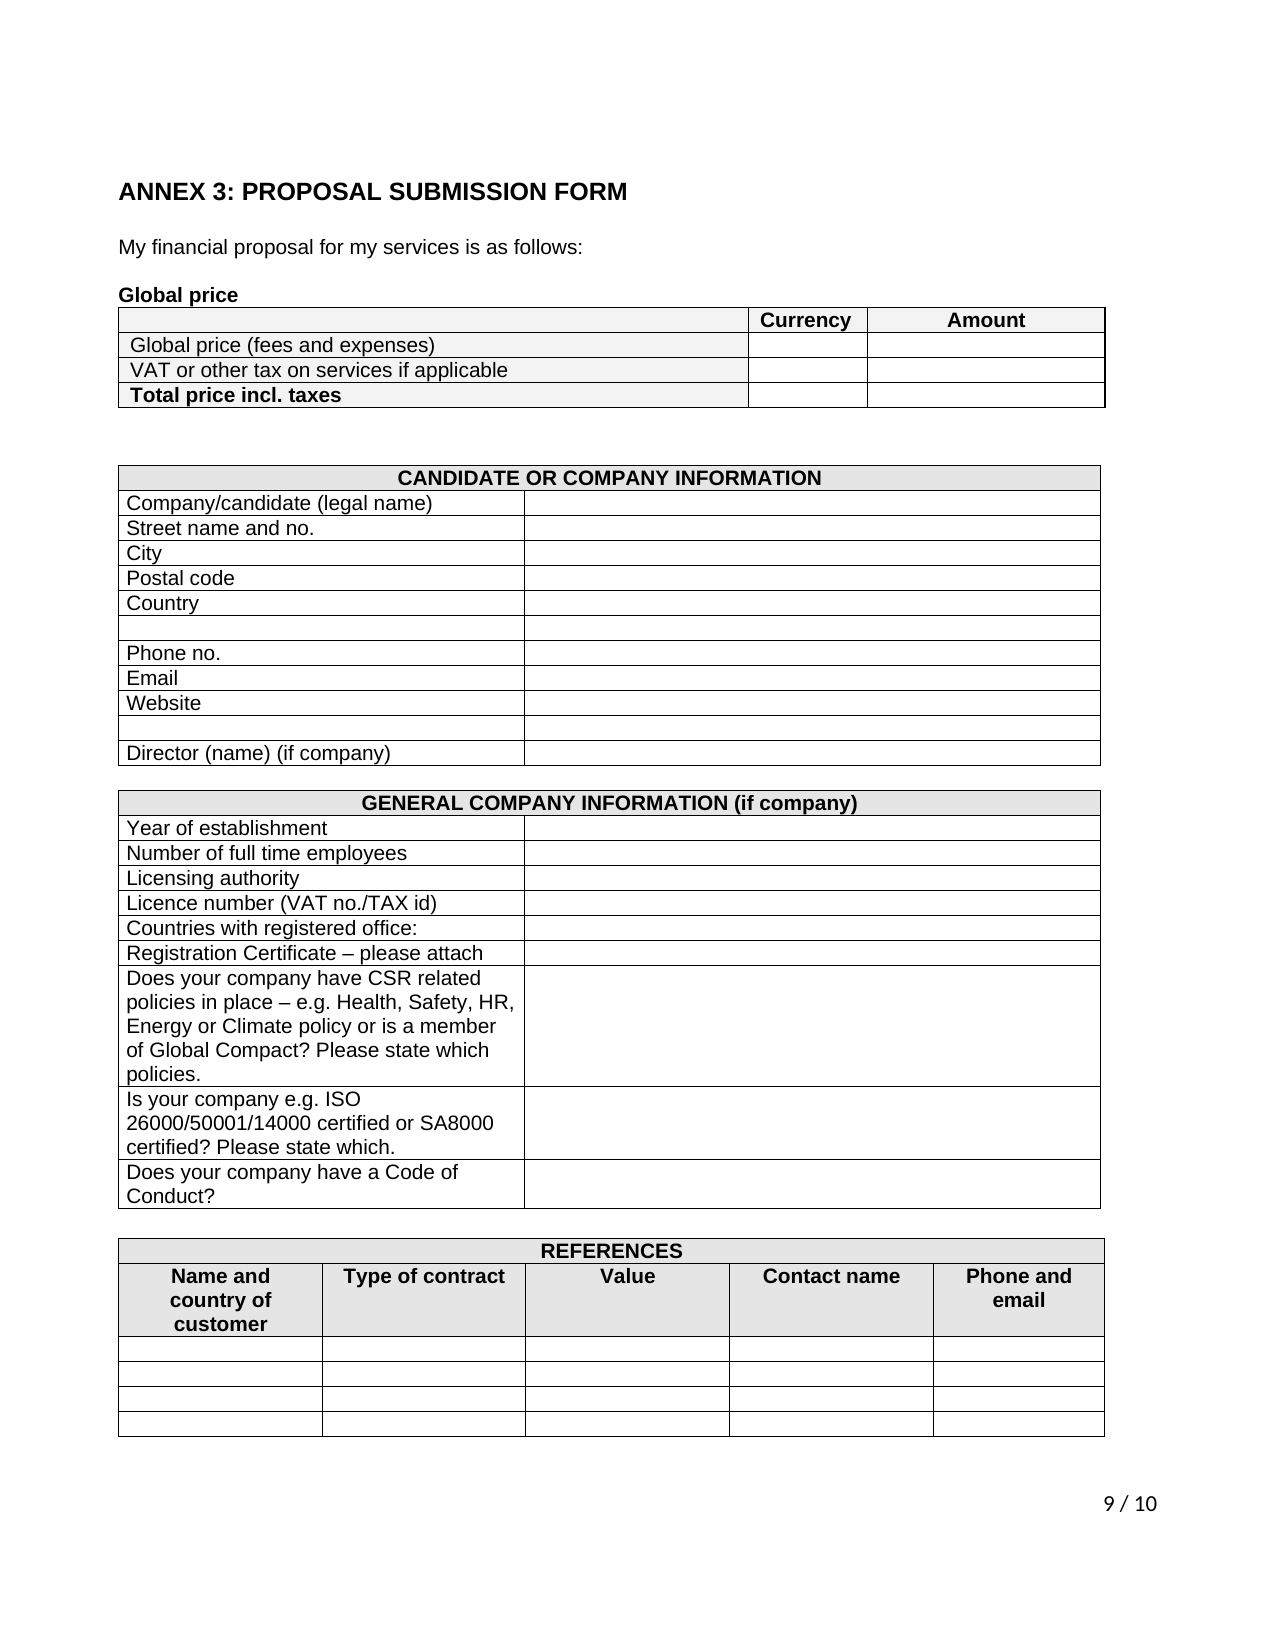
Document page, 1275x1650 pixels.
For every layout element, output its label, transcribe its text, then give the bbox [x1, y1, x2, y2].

table_cell Is your company e.g. ISO 26000/50001/14000 certified or SA8000 certified? Please state which. [119, 1087, 524, 1159]
text Global price [118, 283, 1157, 307]
table_cell Does your company have CSR related policies in place – e.g. Health, Safety, HR, Energy or Climate policy or is a member of Global Compact? Please state which policies. [119, 966, 524, 1086]
table_header Candidate or Company information [119, 466, 1100, 490]
table_cell [525, 491, 1100, 515]
table_cell Licence number (VAT no./TAX id) [119, 891, 524, 915]
table_cell Value [526, 1264, 729, 1336]
table_cell City [119, 541, 524, 565]
table_cell Name and country of customer [119, 1264, 322, 1336]
table_header REFERENCES [119, 1239, 1104, 1263]
table_cell [525, 541, 1100, 565]
table_cell [525, 891, 1100, 915]
table_cell [526, 1412, 729, 1436]
table_cell [526, 1337, 729, 1361]
table_cell [323, 1387, 525, 1411]
table_cell [323, 1412, 525, 1436]
table_cell Total price incl. taxes [119, 383, 748, 407]
table_cell [868, 383, 1104, 407]
table_cell [525, 566, 1100, 590]
table_header Amount [868, 308, 1104, 332]
table_cell [525, 941, 1100, 965]
table_cell [525, 866, 1100, 890]
table_cell [119, 1412, 322, 1436]
table_cell Phone and email [934, 1264, 1104, 1336]
text My financial proposal for my services is as follows: [118, 235, 1157, 259]
table_cell Phone no. [119, 641, 524, 665]
table_cell [525, 841, 1100, 865]
table_cell Type of contract [323, 1264, 525, 1336]
table_cell [526, 1387, 729, 1411]
table_cell Countries with registered office: [119, 916, 524, 940]
table_cell [525, 641, 1100, 665]
table_cell Number of full time employees [119, 841, 524, 865]
table_cell [730, 1337, 933, 1361]
table_cell [525, 1160, 1100, 1208]
table_cell Licensing authority [119, 866, 524, 890]
table_cell [323, 1362, 525, 1386]
table_cell [868, 358, 1104, 382]
table_cell [934, 1412, 1104, 1436]
table_cell Year of establishment [119, 816, 524, 840]
table_cell [525, 516, 1100, 540]
table_cell [749, 383, 867, 407]
table_cell [934, 1387, 1104, 1411]
table_cell [525, 666, 1100, 690]
table_cell Postal code [119, 566, 524, 590]
table_cell [525, 741, 1100, 765]
table_cell [119, 616, 524, 640]
table_cell [119, 1362, 322, 1386]
table_cell [525, 591, 1100, 615]
table_cell [730, 1362, 933, 1386]
table_cell Registration Certificate – please attach [119, 941, 524, 965]
table_cell [525, 716, 1100, 740]
table_cell [525, 966, 1100, 1086]
table_cell [119, 1387, 322, 1411]
table_cell [526, 1362, 729, 1386]
table_cell Email [119, 666, 524, 690]
table_cell [525, 1087, 1100, 1159]
table_header [119, 308, 748, 332]
table_cell [749, 358, 867, 382]
table_cell [119, 1337, 322, 1361]
table_cell [749, 333, 867, 357]
table_cell [525, 816, 1100, 840]
table_cell [323, 1337, 525, 1361]
table_cell Company/candidate (legal name) [119, 491, 524, 515]
table_cell Country [119, 591, 524, 615]
table_cell [119, 716, 524, 740]
table_cell [868, 333, 1104, 357]
table_cell [934, 1337, 1104, 1361]
table_cell Global price (fees and expenses) [119, 333, 748, 357]
table_header Currency [749, 308, 867, 332]
table_cell Does your company have a Code of Conduct? [119, 1160, 524, 1208]
table_cell VAT or other tax on services if applicable [119, 358, 748, 382]
table_cell Contact name [730, 1264, 933, 1336]
table_cell [525, 616, 1100, 640]
table_cell Street name and no. [119, 516, 524, 540]
table_cell [525, 691, 1100, 715]
table_cell [525, 916, 1100, 940]
table_cell [934, 1362, 1104, 1386]
subtitle Annex 3: proposal submission form [118, 177, 1157, 206]
table_cell [730, 1412, 933, 1436]
table_cell Director (name) (if company) [119, 741, 524, 765]
table_cell [730, 1387, 933, 1411]
table_header GENERAL COMPANY INFORMATION (if company) [119, 791, 1100, 815]
table_cell Website [119, 691, 524, 715]
